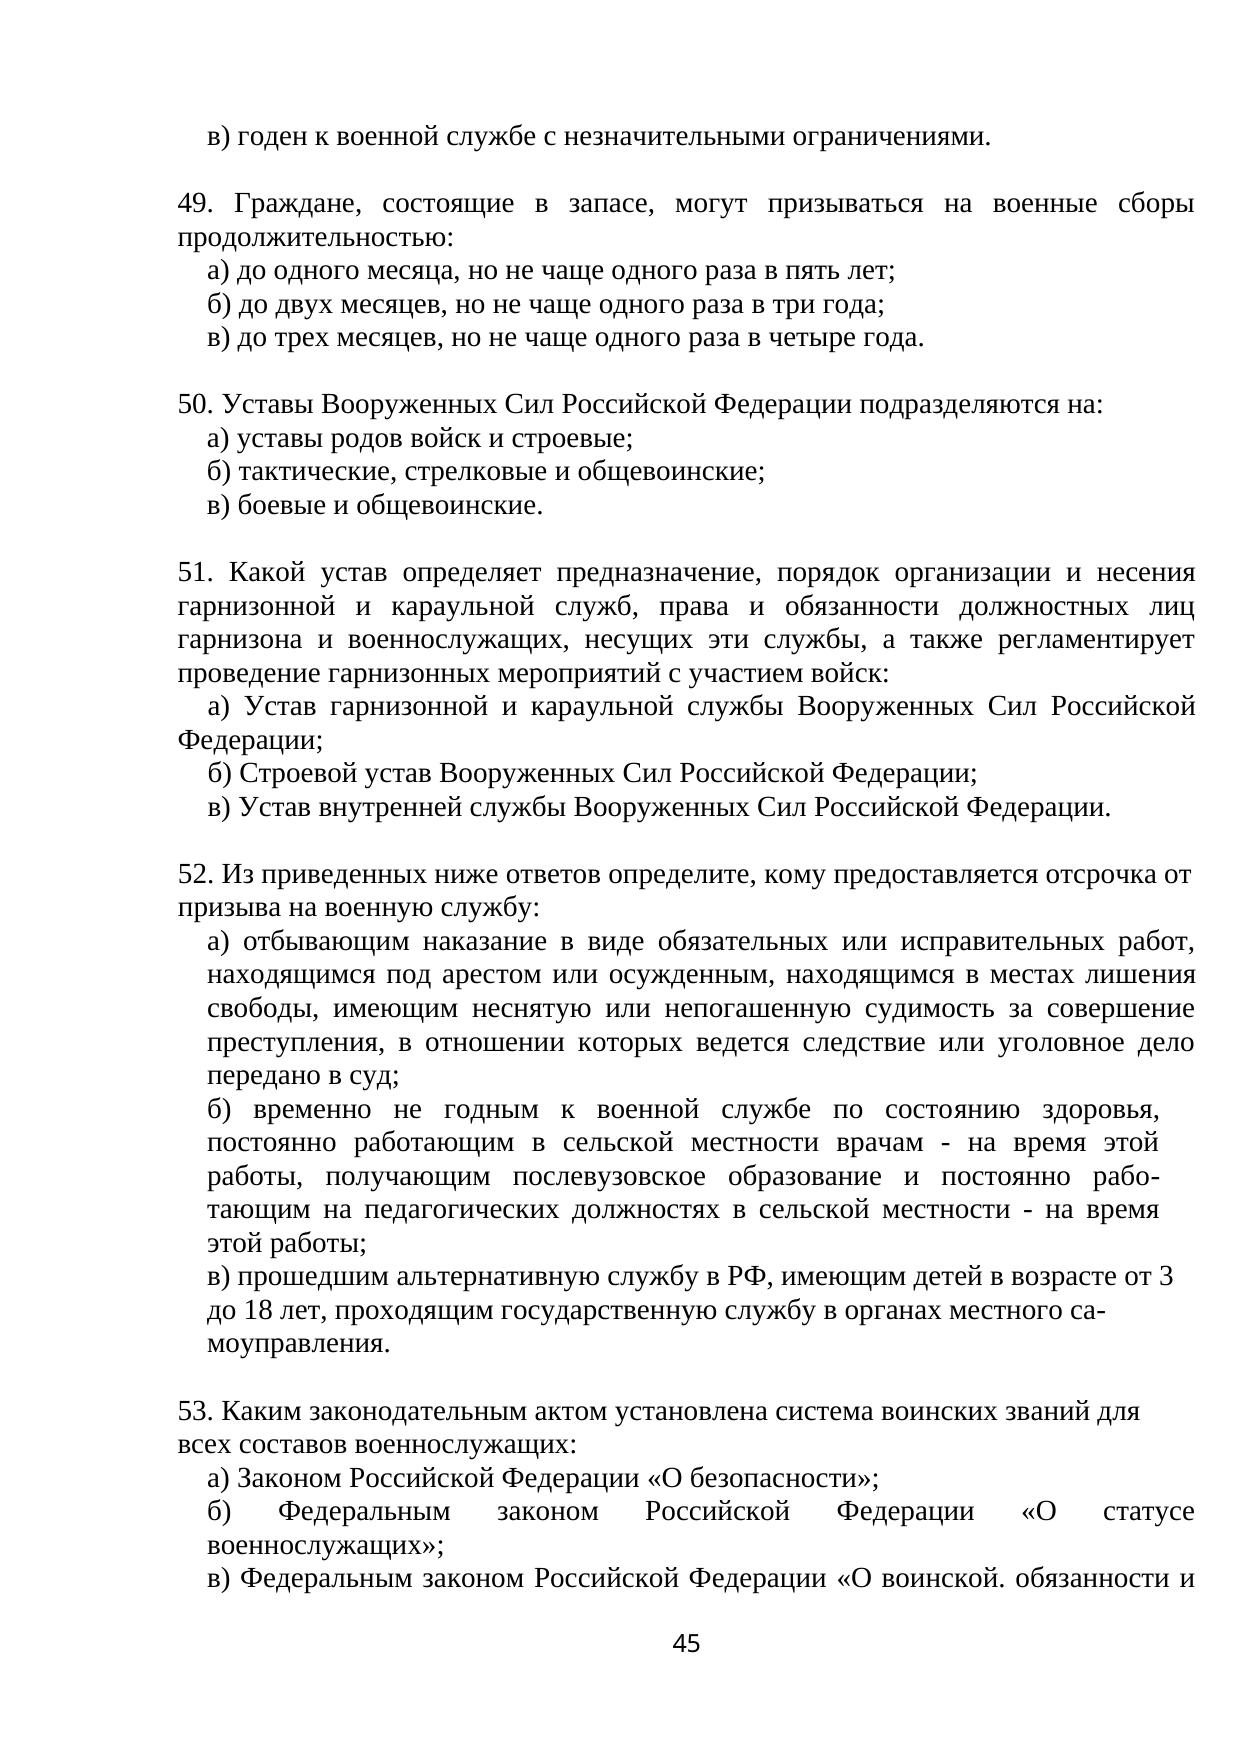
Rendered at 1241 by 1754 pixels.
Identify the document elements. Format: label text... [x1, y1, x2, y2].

text в) до трех месяцев, но не чаще одного раза в четыре года. [207, 319, 1196, 353]
text а) уставы родов войск и строевые; [207, 420, 1196, 453]
text в) Устав внутренней службы Вооруженных Сил Российской Федерации. [177, 789, 1196, 822]
text б) до двух месяцев, но не чаще одного раза в три года; [207, 286, 1196, 319]
text а) до одного месяца, но не чаще одного раза в пять лет; [207, 252, 1196, 286]
text 53. Каким законодательным актом установлена система воинских званий для всех составов военнослужащих: [177, 1393, 1196, 1460]
text а) Устав гарнизонной и караульной службы Вооруженных Сил Российской Федерации; [177, 688, 1196, 755]
text а) отбывающим наказание в виде обязательных или исправительных работ, находящимся под арестом или осужденным, находящимся в местах лишения свободы, имеющим неснятую или непогашенную судимость за совершение преступления, в отношении которых ведется следствие или уголовное дело передано в суд; [207, 923, 1196, 1091]
text 50. Уставы Вооруженных Сил Российской Федерации подразделяются на: [177, 386, 1196, 420]
text 52. Из приведенных ниже ответов определите, кому предоставляется отсрочка от призыва на военную службу: [178, 856, 1196, 923]
text в) годен к военной службе с незначительными ограничениями. [207, 118, 1196, 152]
text в) боевые и общевоинские. [207, 487, 1196, 521]
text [207, 1560, 1196, 1594]
text б) Федеральным законом Российской Федерации «О статусе военнослужащих»; [207, 1493, 1196, 1560]
text 49. Граждане, состоящие в запасе, могут призываться на военные сборы продолжительностью: [177, 185, 1196, 252]
text б) тактические, стрелковые и общевоинские; [207, 453, 1196, 487]
text а) Законом Российской Федерации «О безопасности»; [207, 1460, 1196, 1493]
text в) прошедшим альтернативную службу в РФ, имеющим детей в возрасте от 3 до 18 лет, проходящим государственную службу в органах местного самоуправления. [207, 1258, 1196, 1359]
text б) временно не годным к военной службе по состоянию здоровья, постоянно работающим в сельской местности врачам - на время этой работы, получающим послевузовское образование и постоянно работающим на педагогических должностях в сельской местности - на время этой работы; [207, 1091, 1160, 1258]
text б) Строевой устав Вооруженных Сил Российской Федерации; [177, 755, 1196, 789]
text 51. Какой устав определяет предназначение, порядок организации и несения гарнизонной и караульной служб, права и обязанности должностных лиц гарнизона и военнослужащих, несущих эти службы, а также регламентирует проведение гарнизонных мероприятий с участием войск: [177, 554, 1196, 688]
